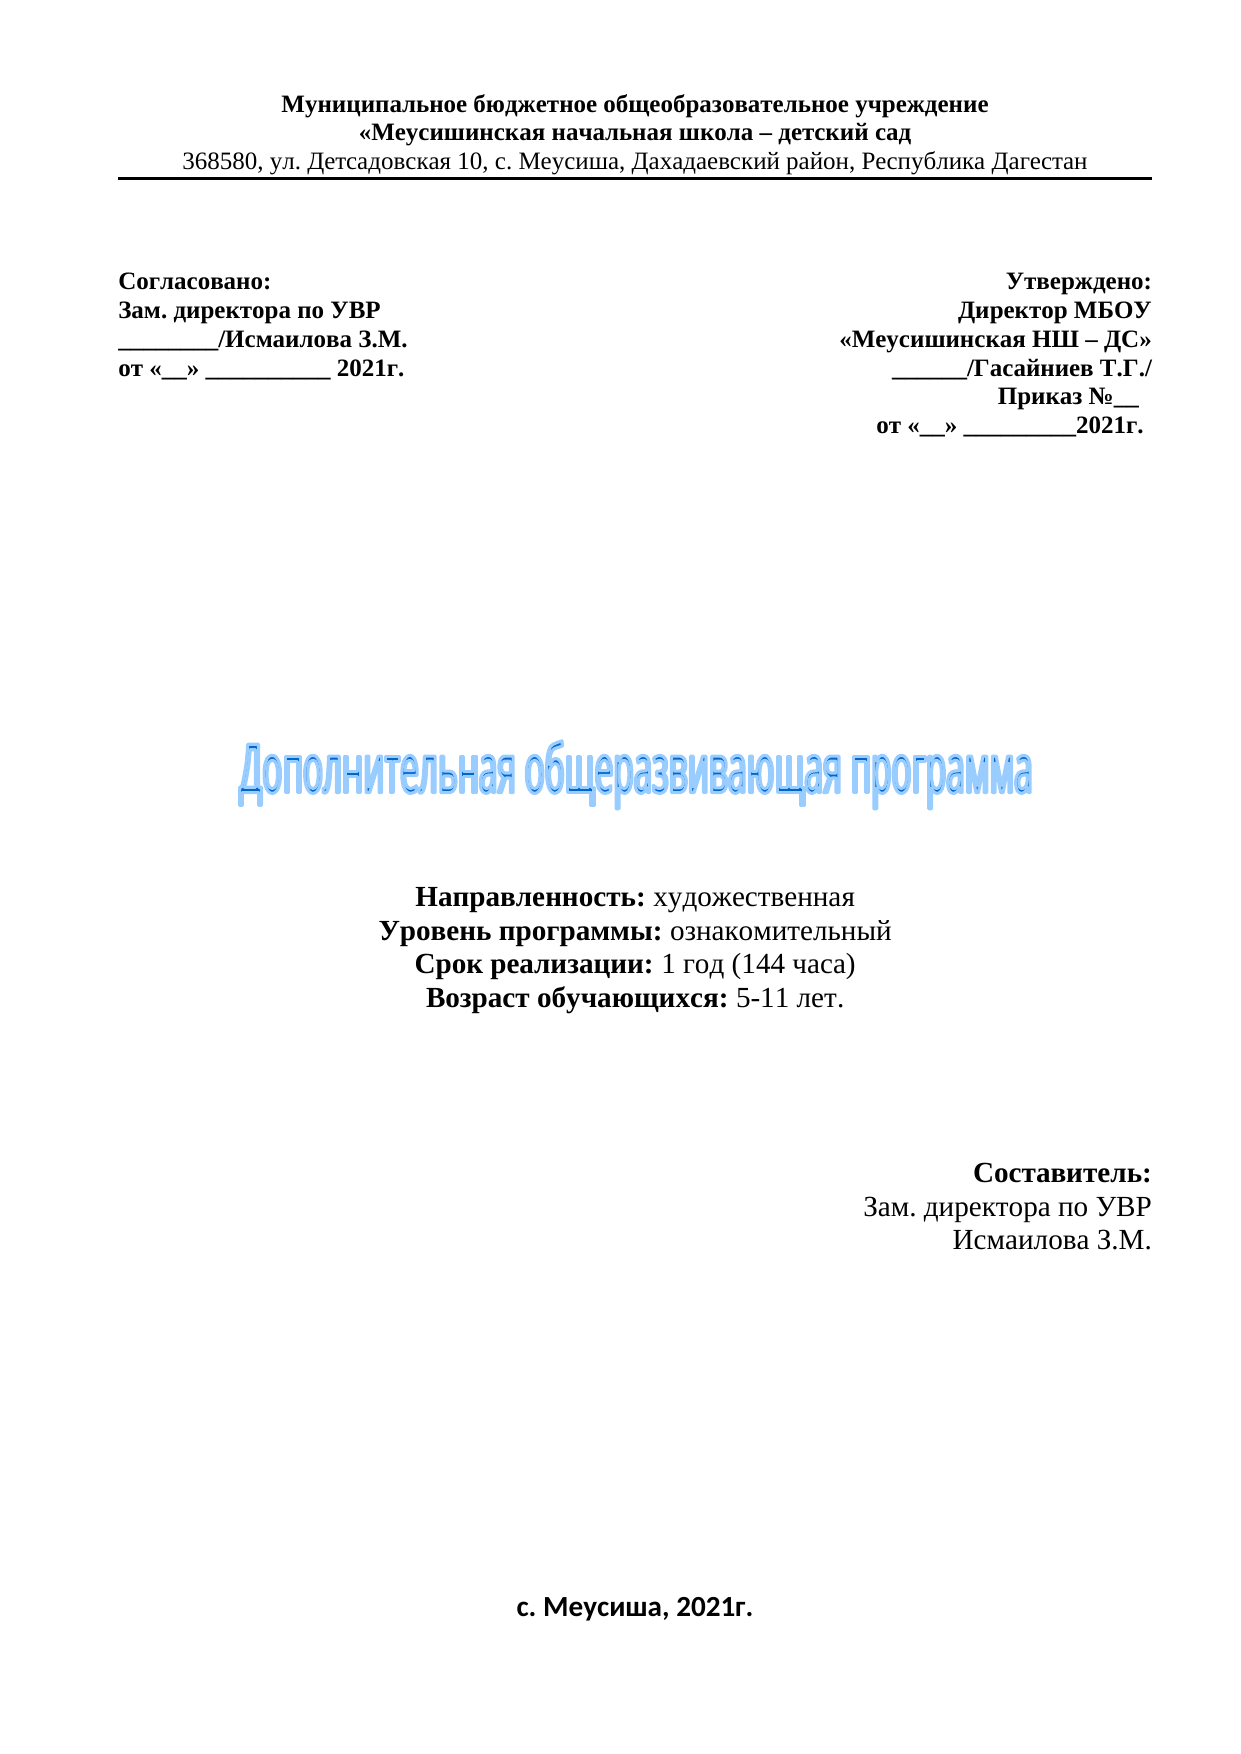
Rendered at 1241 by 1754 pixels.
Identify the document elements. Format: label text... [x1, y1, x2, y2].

text Исмаилова З.М. [118, 1222, 1152, 1256]
text от «__» _________2021г. [118, 410, 1152, 439]
text Муниципальное бюджетное общеобразовательное учреждение [118, 89, 1152, 117]
table_header Утверждено: Директор МБОУ «Меусишинская НШ – ДС» ______/Гасайниев Т.Г./ Приказ №__ [636, 266, 1163, 410]
text Направленность: художественная [118, 879, 1152, 913]
text Срок реализации: 1 год (144 часа) [118, 946, 1152, 980]
text Зам. директора по УВР [118, 1189, 1152, 1222]
text «Меусишинская начальная школа – детский сад [118, 117, 1152, 146]
table_header Согласовано: Зам. директора по УВР ________/Исмаилова З.М. от «__» __________ 2021г. [107, 266, 636, 410]
text с. Меусиша, 2021г. [118, 1588, 1152, 1624]
text 368580, ул. Детсадовская 10, с. Меусиша, Дахадаевский район, Республика Дагестан [118, 146, 1152, 177]
text Возраст обучающихся: 5-11 лет. [118, 980, 1152, 1013]
text Составитель: [118, 1155, 1152, 1189]
text Уровень программы: ознакомительный [118, 913, 1152, 946]
